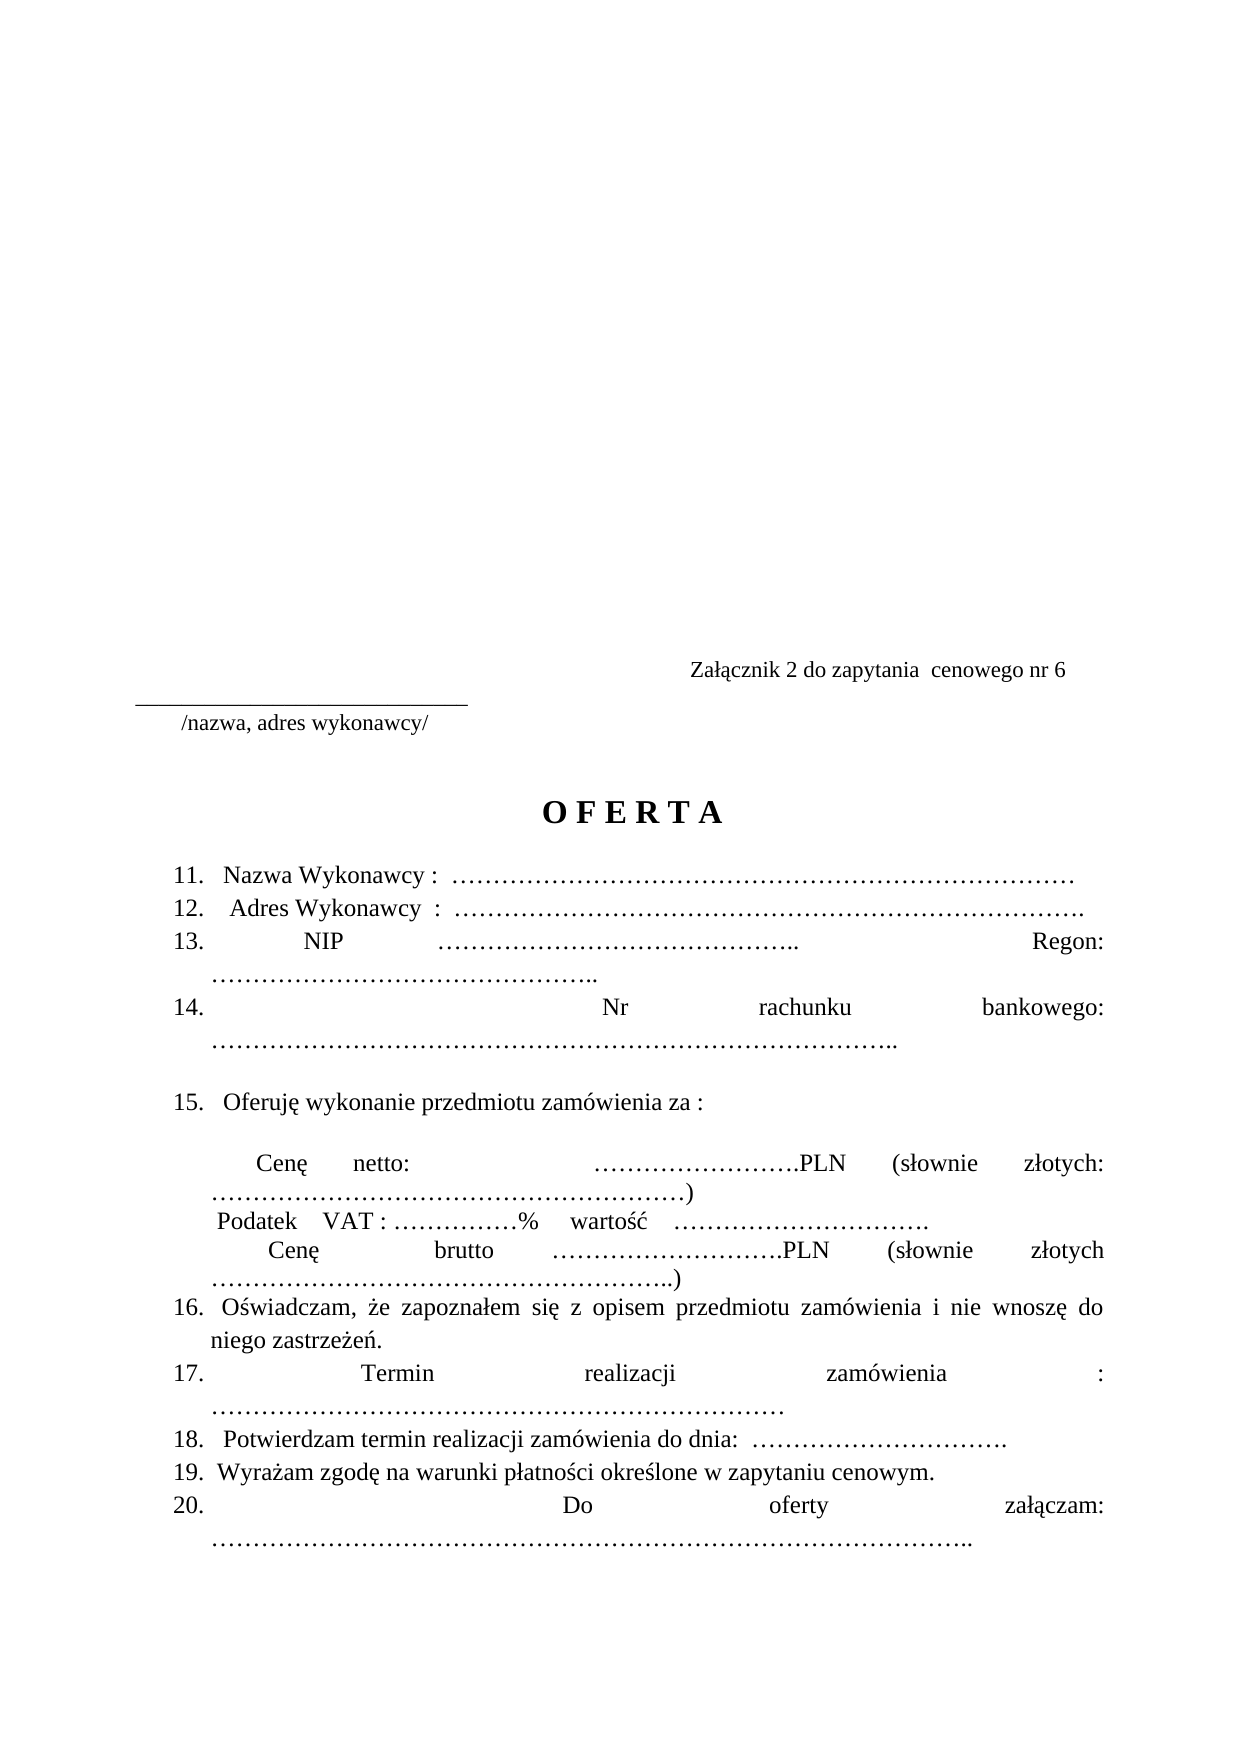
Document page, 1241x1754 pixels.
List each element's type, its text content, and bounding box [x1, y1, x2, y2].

text Podatek VAT : ……………% wartość …………………………. [210, 1206, 1105, 1235]
list NIP …………………………………….. Regon: ……………………………………….. [173, 926, 1105, 988]
list Termin realizacji zamówienia : …………………………………………………………… [173, 1358, 1105, 1420]
text Załącznik 2 do zapytania cenowego nr 6 [135, 656, 1105, 683]
list Wyrażam zgodę na warunki płatności określone w zapytaniu cenowym. [173, 1457, 1105, 1486]
list Do oferty załączam: ……………………………………………………………………………….. [173, 1490, 1105, 1552]
list Nr rachunku bankowego: ……………………………………………………………………….. [173, 992, 1105, 1054]
list Nazwa Wykonawcy : ………………………………………………………………… [173, 860, 1105, 889]
list Adres Wykonawcy : …………………………………………………………………. [173, 893, 1105, 922]
list Oferuję wykonanie przedmiotu zamówienia za : [173, 1087, 1105, 1116]
list Potwierdzam termin realizacji zamówienia do dnia: …………………………. [173, 1424, 1105, 1453]
text Cenę netto: …………………….PLN (słownie złotych: …………………………………………………) [210, 1148, 1105, 1206]
text _____________________________ [135, 683, 1105, 709]
text /nazwa, adres wykonawcy/ [135, 709, 1105, 735]
list Oświadczam, że zapoznałem się z opisem przedmiotu zamówienia i nie wnoszę do niego zastrzeżeń. [173, 1292, 1105, 1354]
text Cenę brutto ……………………….PLN (słownie złotych ………………………………………………..) [210, 1235, 1105, 1292]
text O F E R T A [135, 793, 1105, 831]
